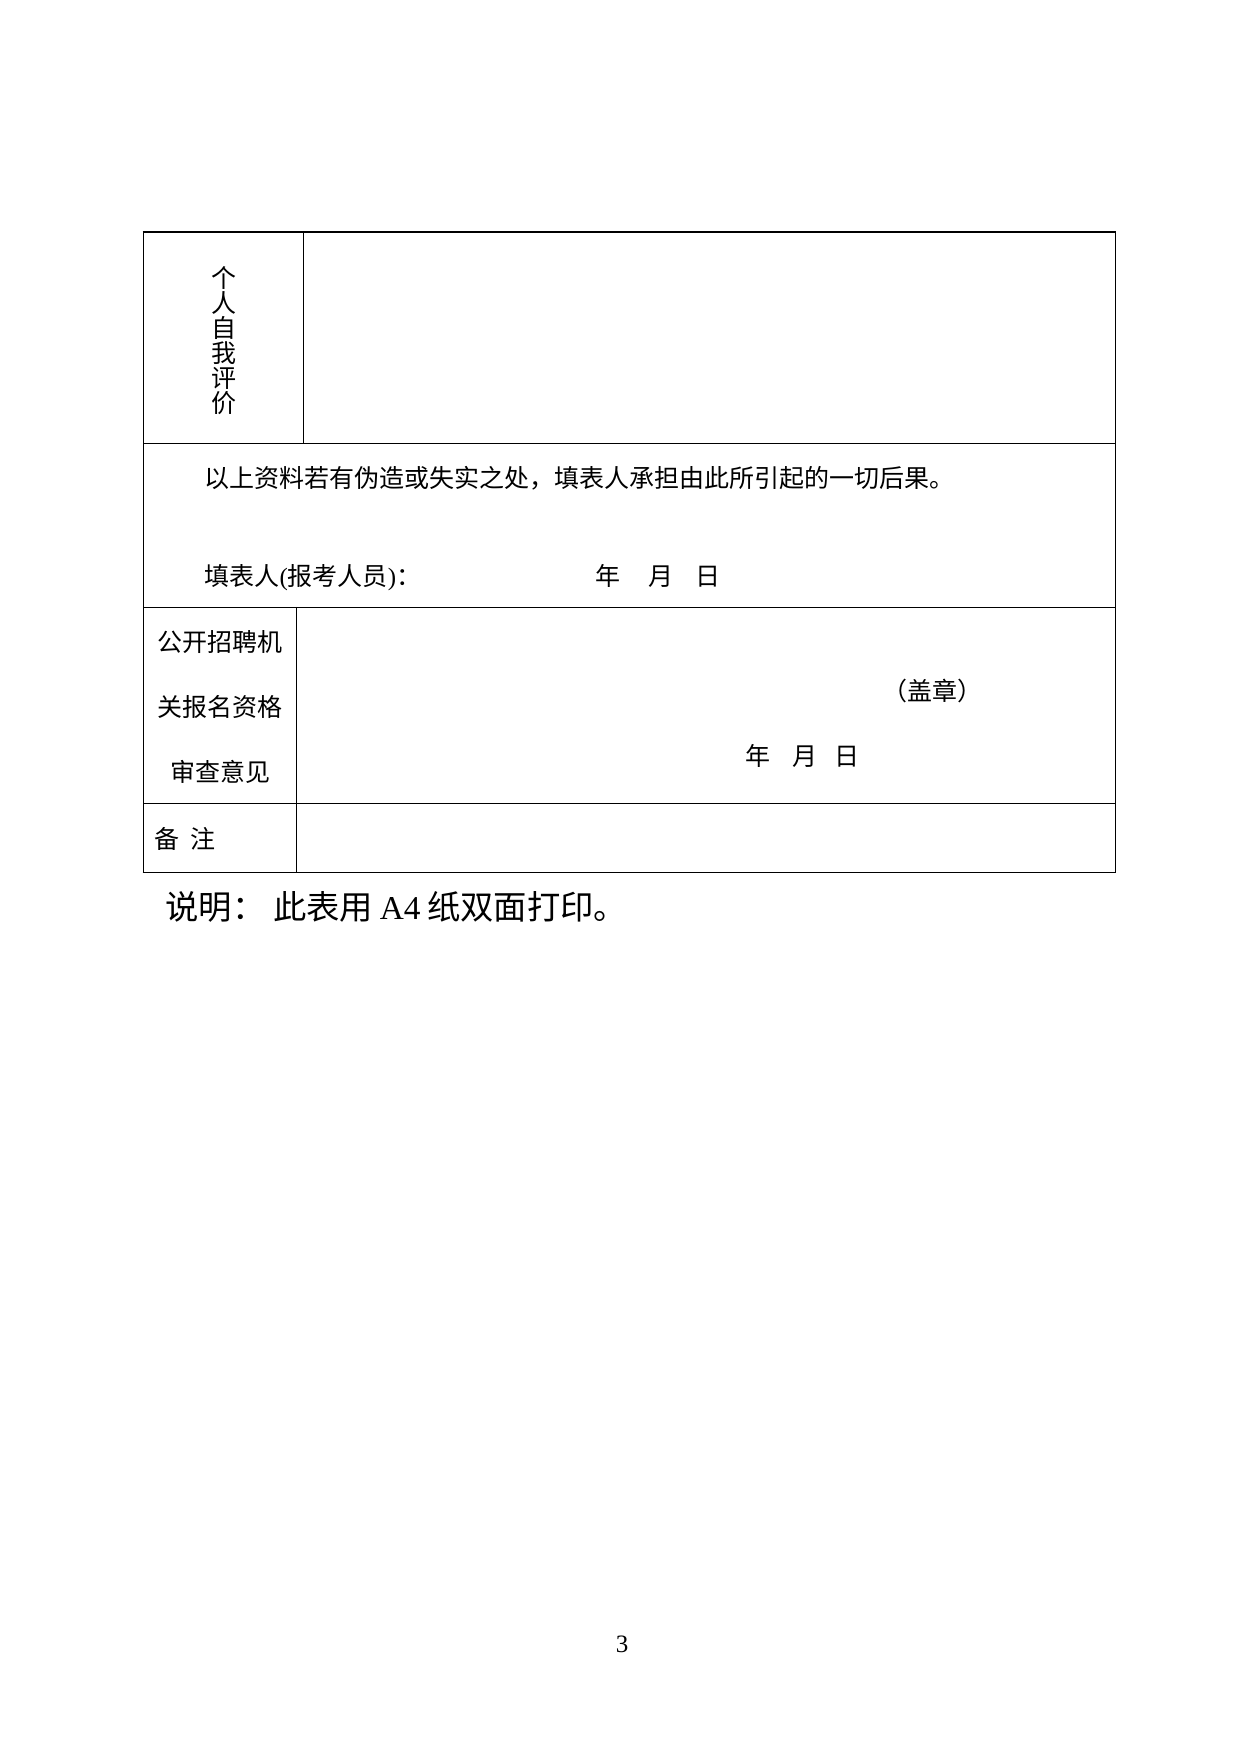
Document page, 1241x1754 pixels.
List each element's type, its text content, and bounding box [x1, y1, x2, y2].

table_cell 个人自我评价 [144, 233, 303, 443]
table_cell [297, 804, 1115, 872]
table_cell 以上资料若有伪造或失实之处，填表人承担由此所引起的一切后果。 填表人(报考人员)： 年 月 日 [144, 444, 1115, 607]
table_cell [304, 233, 1115, 443]
table_cell 公开招聘机关报名资格审查意见 [144, 608, 296, 803]
table_cell （盖章） 年 月 日 [297, 608, 1115, 803]
table_cell 备 注 [144, 804, 296, 872]
text 说明： 此表用A4纸双面打印。 [165, 873, 1075, 938]
